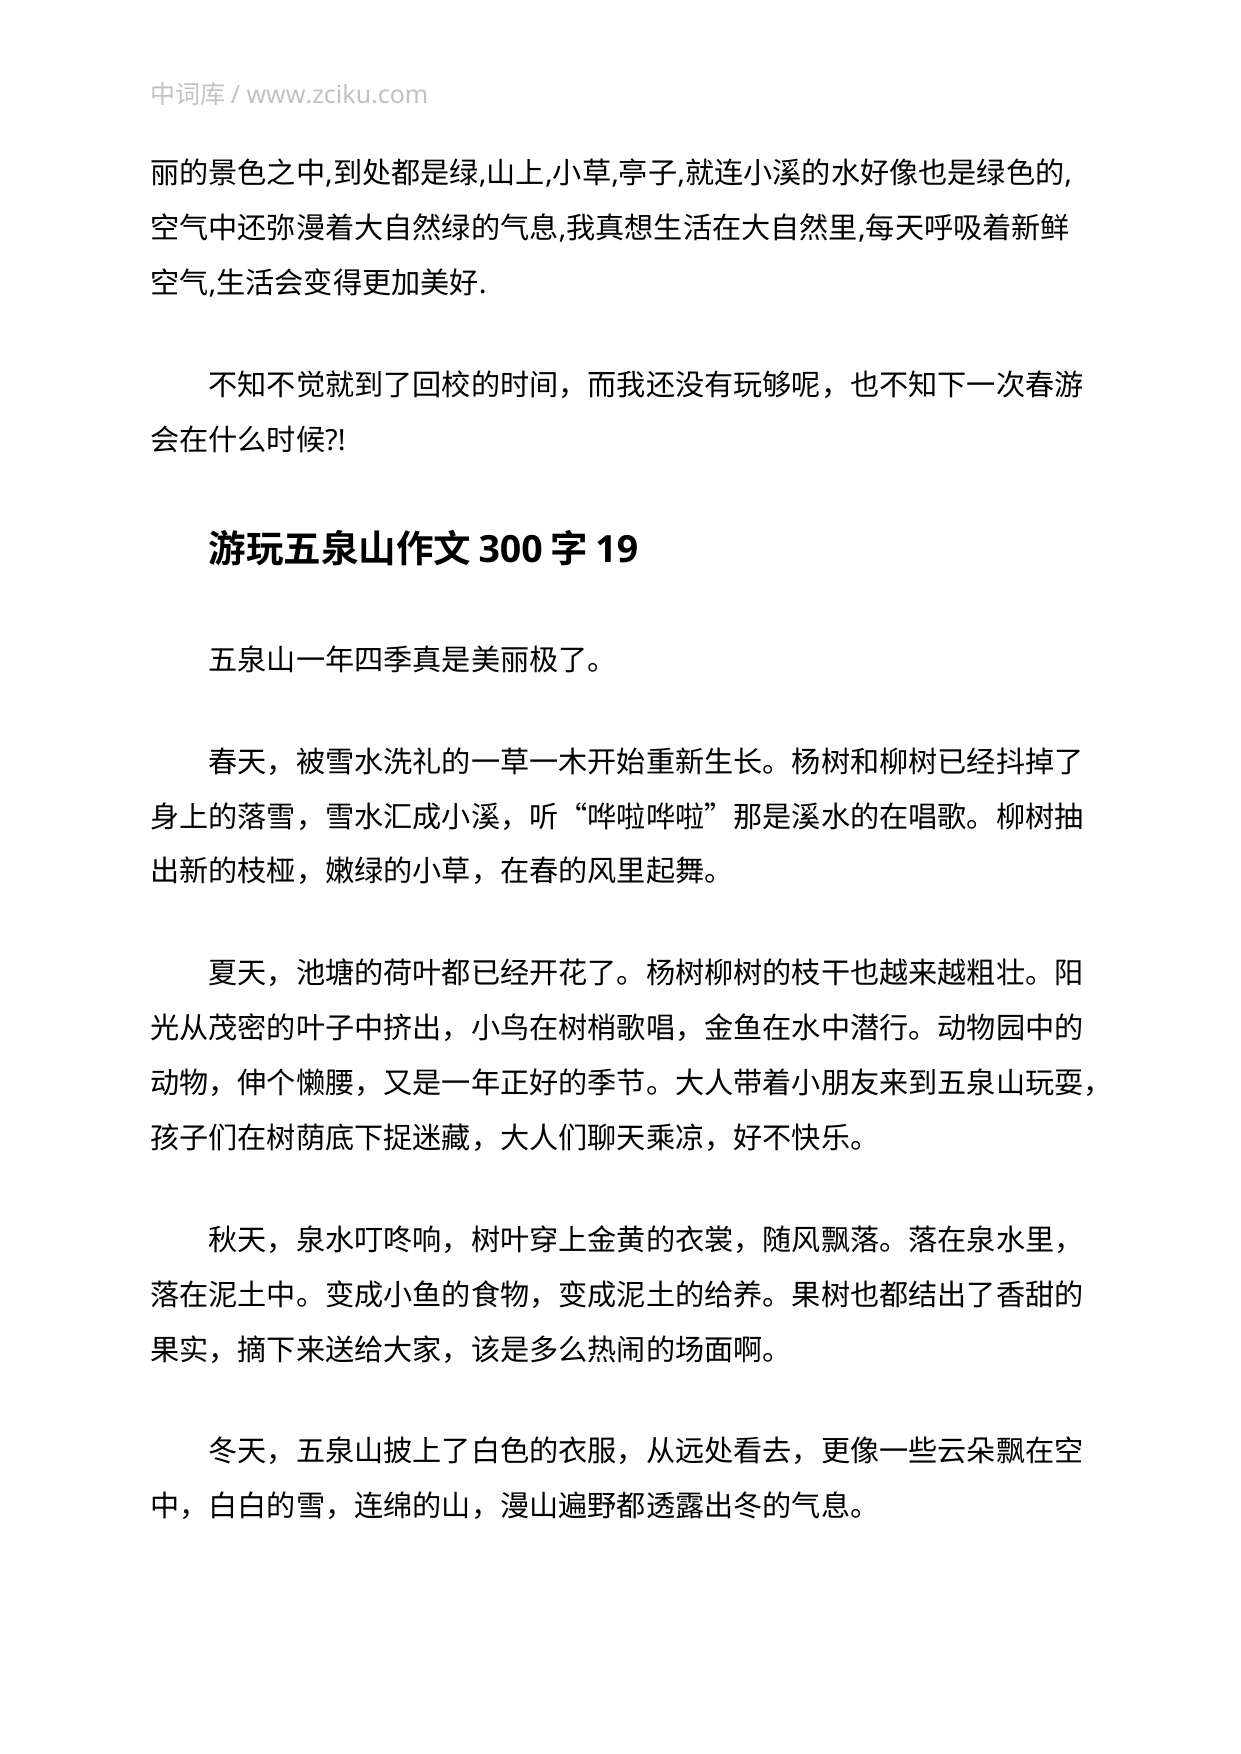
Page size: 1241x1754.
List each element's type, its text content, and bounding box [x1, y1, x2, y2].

text 游玩五泉山作文300字19 [150, 519, 1090, 573]
text 春天，被雪水洗礼的一草一木开始重新生长。杨树和柳树已经抖掉了身上的落雪，雪水汇成小溪，听“哗啦哗啦”那是溪水的在唱歌。柳树抽出新的枝桠，嫩绿的小草，在春的风里起舞。 [150, 738, 1090, 890]
text 夏天，池塘的荷叶都已经开花了。杨树柳树的枝干也越来越粗壮。阳光从茂密的叶子中挤出，小鸟在树梢歌唱，金鱼在水中潜行。动物园中的动物，伸个懒腰，又是一年正好的季节。大人带着小朋友来到五泉山玩耍，孩子们在树荫底下捉迷藏，大人们聊天乘凉，好不快乐。 [150, 950, 1090, 1157]
text 秋天，泉水叮咚响，树叶穿上金黄的衣裳，随风飘落。落在泉水里，落在泥土中。变成小鱼的食物，变成泥土的给养。果树也都结出了香甜的果实，摘下来送给大家，该是多么热闹的场面啊。 [150, 1216, 1090, 1368]
text 冬天，五泉山披上了白色的衣服，从远处看去，更像一些云朵飘在空中，白白的雪，连绵的山，漫山遍野都透露出冬的气息。 [150, 1428, 1090, 1525]
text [150, 150, 1090, 302]
text 不知不觉就到了回校的时间，而我还没有玩够呢，也不知下一次春游会在什么时候?! [150, 362, 1090, 459]
text 五泉山一年四季真是美丽极了。 [150, 636, 1090, 679]
